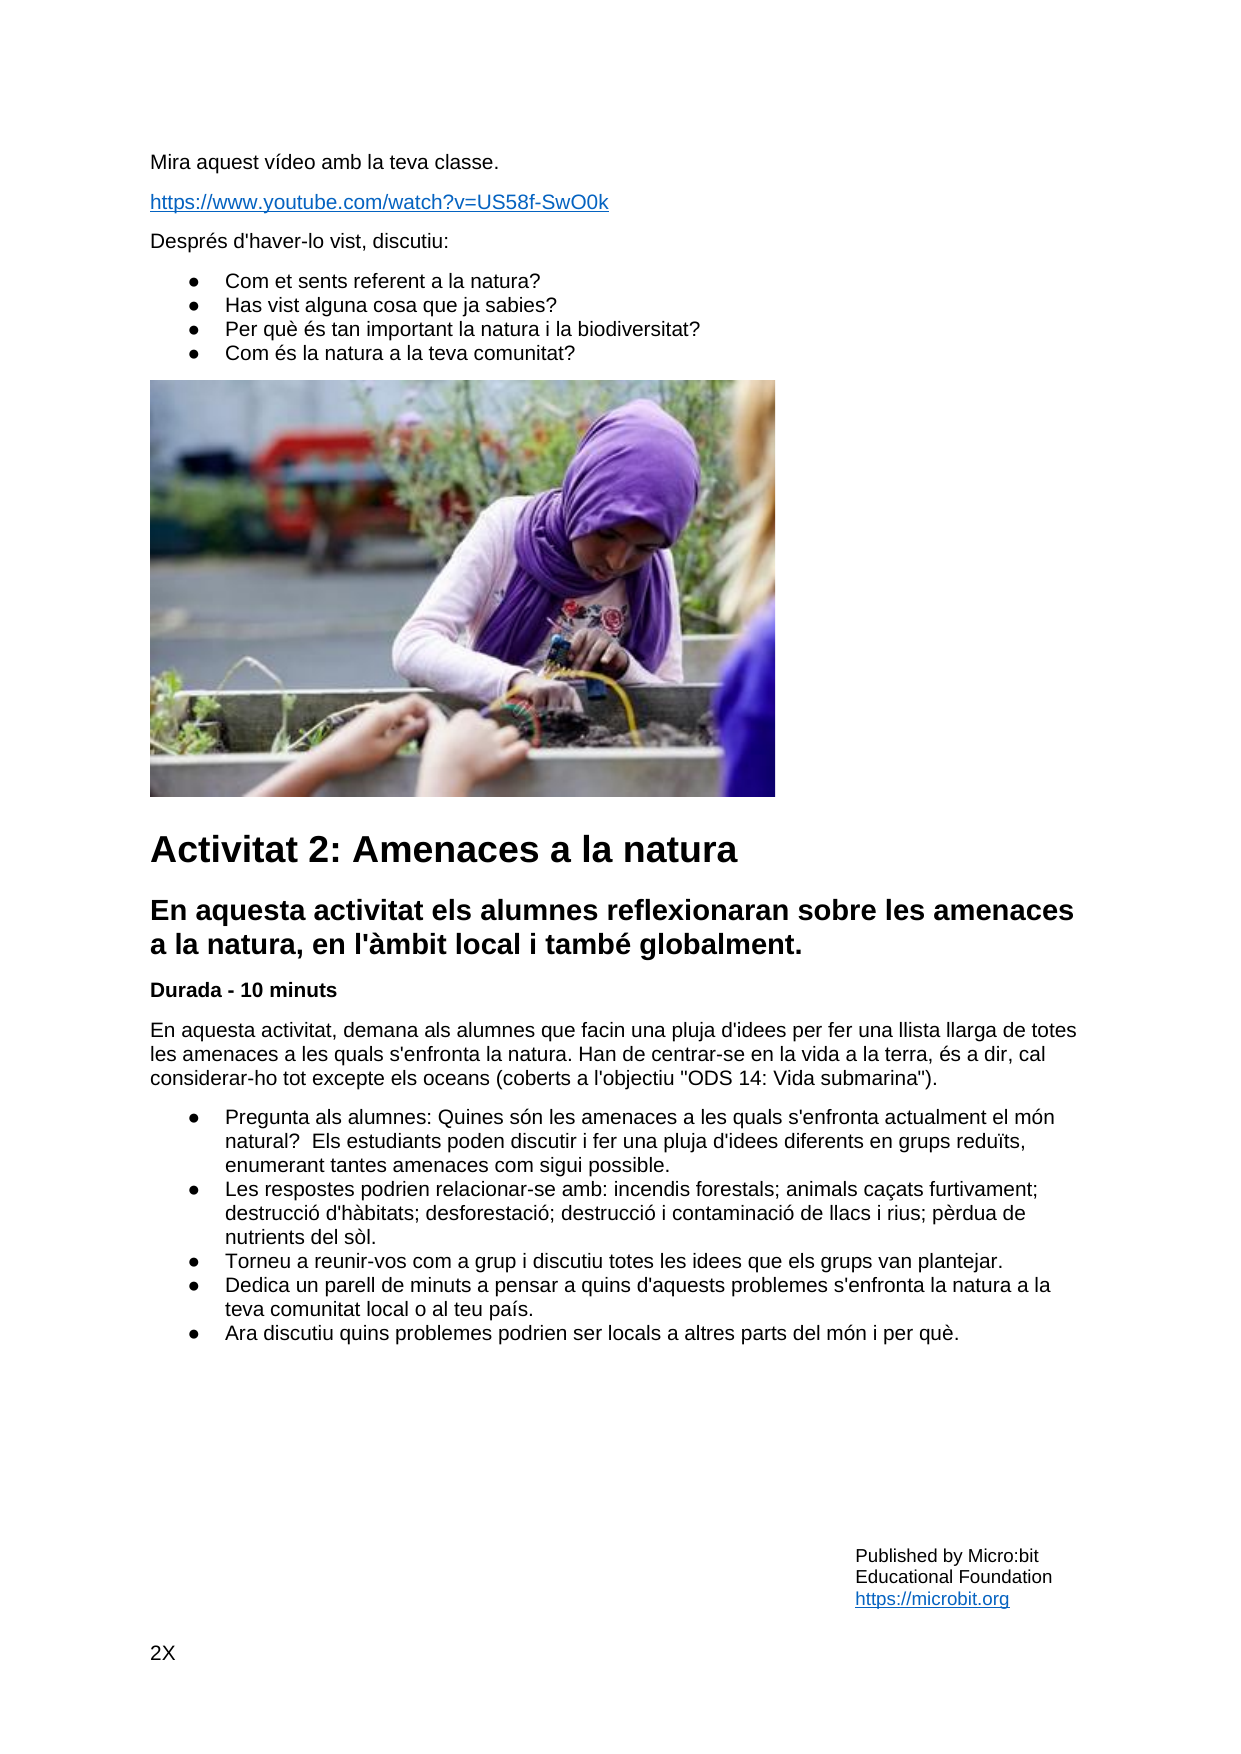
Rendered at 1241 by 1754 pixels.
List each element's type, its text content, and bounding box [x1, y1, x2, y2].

list Ara discutiu quins problemes podrien ser locals a altres parts del món i per què. [187, 1321, 1090, 1344]
list Dedica un parell de minuts a pensar a quins d'aquests problemes s'enfronta la natura a la teva comunitat local o al teu país. [187, 1273, 1090, 1321]
list Com és la natura a la teva comunitat? [187, 341, 1090, 364]
list Pregunta als alumnes: Quines són les amenaces a les quals s'enfronta actualment el món natural? Els estudiants poden discutir i fer una pluja d'idees diferents en grups reduïts, enumerant tantes amenaces com sigui possible. [187, 1105, 1090, 1177]
text https://www.youtube.com/watch?v=US58f-SwO0k [150, 189, 1090, 213]
list Per què és tan important la natura i la biodiversitat? [187, 317, 1090, 341]
list Les respostes podrien relacionar-se amb: incendis forestals; animals caçats furtivament; destrucció d'hàbitats; desforestació; destrucció i contaminació de llacs i rius; pèrdua de nutrients del sòl. [187, 1177, 1090, 1249]
list Torneu a reunir-vos com a grup i discutiu totes les idees que els grups van plantejar. [187, 1249, 1090, 1273]
subtitle Activitat 2: Amenaces a la natura [150, 827, 1090, 870]
text Mira aquest vídeo amb la teva classe. [150, 150, 1090, 174]
text Després d'haver-lo vist, discutiu: [150, 229, 1090, 253]
list Has vist alguna cosa que ja sabies? [187, 293, 1090, 317]
text En aquesta activitat, demana als alumnes que facin una pluja d'idees per fer una llista llarga de totes les amenaces a les quals s'enfronta la natura. Han de centrar-se en la vida a la terra, és a dir, cal considerar-ho tot excepte els oceans (coberts a l'objectiu "ODS 14: Vida submarina"). [150, 1017, 1090, 1089]
text Durada - 10 minuts [150, 978, 1090, 1002]
subtitle En aquesta activitat els alumnes reflexionaran sobre les amenaces a la natura, en l'àmbit local i també globalment. [150, 893, 1090, 960]
list Com et sents referent a la natura? [187, 269, 1090, 293]
picture [150, 380, 775, 797]
